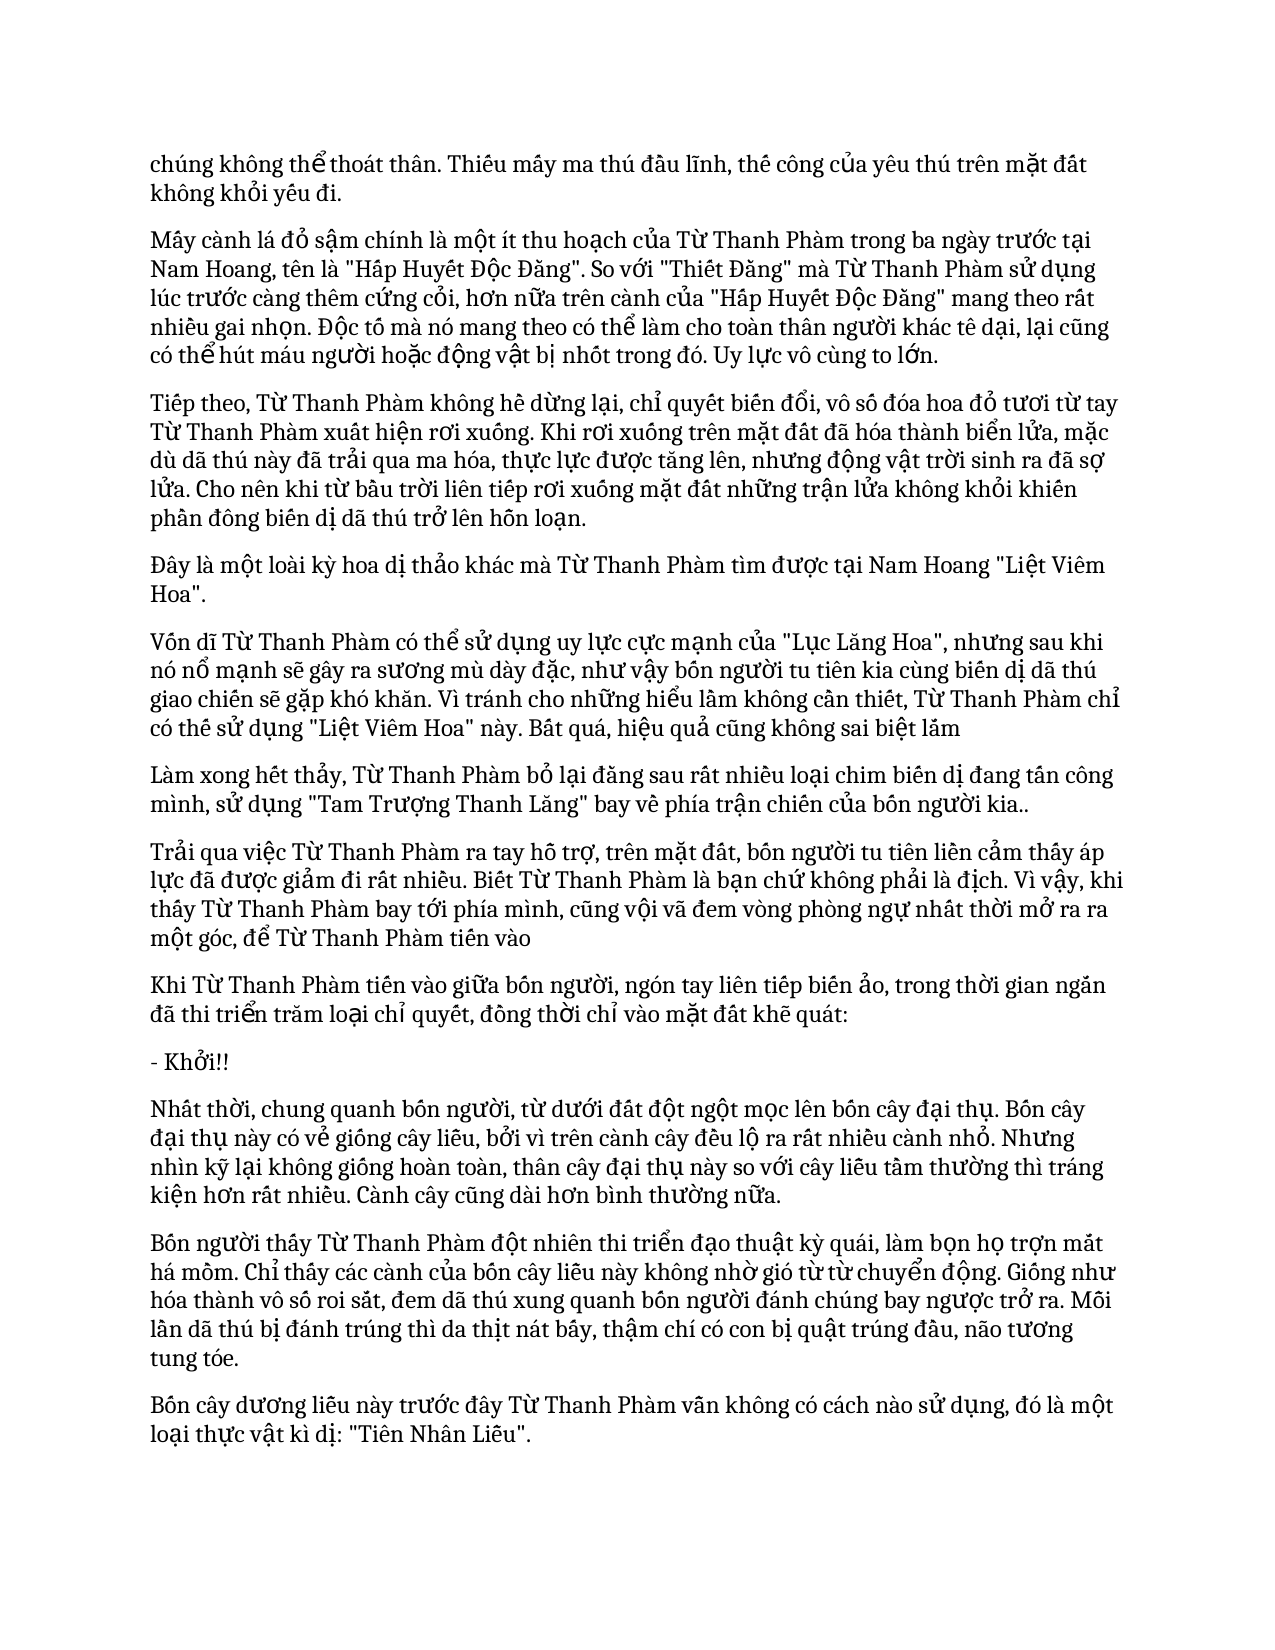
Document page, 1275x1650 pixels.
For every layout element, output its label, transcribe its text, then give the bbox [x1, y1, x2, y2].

text Tiếp theo, Từ Thanh Phàm không hề dừng lại, chỉ quyết biến đổi, vô số đóa hoa đỏ tươi từ tay Từ Thanh Phàm xuất hiện rơi xuống. Khi rơi xuống trên mặt đất đã hóa thành biển lửa, mặc dù dã thú này đã trải qua ma hóa, thực lực được tăng lên, nhưng động vật trời sinh ra đã sợ lửa. Cho nên khi từ bầu trời liên tiếp rơi xuống mặt đất những trận lửa không khỏi khiến phần đông biến dị dã thú trở lên hỗn loạn. [150, 389, 1125, 532]
text Mấy cành lá đỏ sậm chính là một ít thu hoạch của Từ Thanh Phàm trong ba ngày trước tại Nam Hoang, tên là "Hấp Huyết Độc Đằng". So với "Thiết Đằng" mà Từ Thanh Phàm sử dụng lúc trước càng thêm cứng cỏi, hơn nữa trên cành của "Hấp Huyết Độc Đằng" mang theo rất nhiều gai nhọn. Độc tố mà nó mang theo có thể làm cho toàn thân người khác tê dại, lại cũng có thể hút máu người hoặc động vật bị nhốt trong đó. Uy lực vô cùng to lớn. [150, 226, 1125, 370]
text Đây là một loài kỳ hoa dị thảo khác mà Từ Thanh Phàm tìm được tại Nam Hoang "Liệt Viêm Hoa". [150, 551, 1125, 609]
text Nhất thời, chung quanh bốn người, từ dưới đất đột ngột mọc lên bốn cây đại thụ. Bốn cây đại thụ này có vẻ giống cây liễu, bởi vì trên cành cây đều lộ ra rất nhiều cành nhỏ. Nhưng nhìn kỹ lại không giống hoàn toàn, thân cây đại thụ này so với cây liễu tầm thường thì tráng kiện hơn rất nhiều. Cành cây cũng dài hơn bình thường nữa. [150, 1095, 1125, 1210]
text Bốn người thấy Từ Thanh Phàm đột nhiên thi triển đạo thuật kỳ quái, làm bọn họ trợn mắt há mồm. Chỉ thấy các cành của bốn cây liễu này không nhờ gió từ từ chuyển động. Giống như hóa thành vô số roi sắt, đem dã thú xung quanh bốn người đánh chúng bay ngược trở ra. Mỗi lần dã thú bị đánh trúng thì da thịt nát bấy, thậm chí có con bị quật trúng đầu, não tương tung tóe. [150, 1229, 1125, 1372]
text Khi Từ Thanh Phàm tiến vào giữa bốn người, ngón tay liên tiếp biến ảo, trong thời gian ngắn đã thi triển trăm loại chỉ quyết, đồng thời chỉ vào mặt đất khẽ quát: [150, 971, 1125, 1029]
text Bốn cây dương liễu này trước đây Từ Thanh Phàm vẫn không có cách nào sử dụng, đó là một loại thực vật kì dị: "Tiên Nhân Liễu". [150, 1391, 1125, 1449]
text Làm xong hết thảy, Từ Thanh Phàm bỏ lại đằng sau rất nhiều loại chim biến dị đang tấn công mình, sử dụng "Tam Trượng Thanh Lăng" bay về phía trận chiến của bốn người kia.. [150, 761, 1125, 819]
text Trải qua việc Từ Thanh Phàm ra tay hỗ trợ, trên mặt đất, bốn người tu tiên liền cảm thấy áp lực đã được giảm đi rất nhiều. Biết Từ Thanh Phàm là bạn chứ không phải là địch. Vì vậy, khi thấy Từ Thanh Phàm bay tới phía mình, cũng vội vã đem vòng phòng ngự nhất thời mở ra ra một góc, để Từ Thanh Phàm tiến vào [150, 837, 1125, 952]
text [150, 150, 1125, 207]
text Vốn dĩ Từ Thanh Phàm có thể sử dụng uy lực cực mạnh của "Lục Lăng Hoa", nhưng sau khi nó nổ mạnh sẽ gây ra sương mù dày đặc, như vậy bốn người tu tiên kia cùng biến dị dã thú giao chiến sẽ gặp khó khăn. Vì tránh cho những hiểu lầm không cần thiết, Từ Thanh Phàm chỉ có thế sử dụng "Liệt Viêm Hoa" này. Bất quá, hiệu quả cũng không sai biệt lắm [150, 627, 1125, 742]
text - Khởi!! [150, 1047, 1125, 1076]
